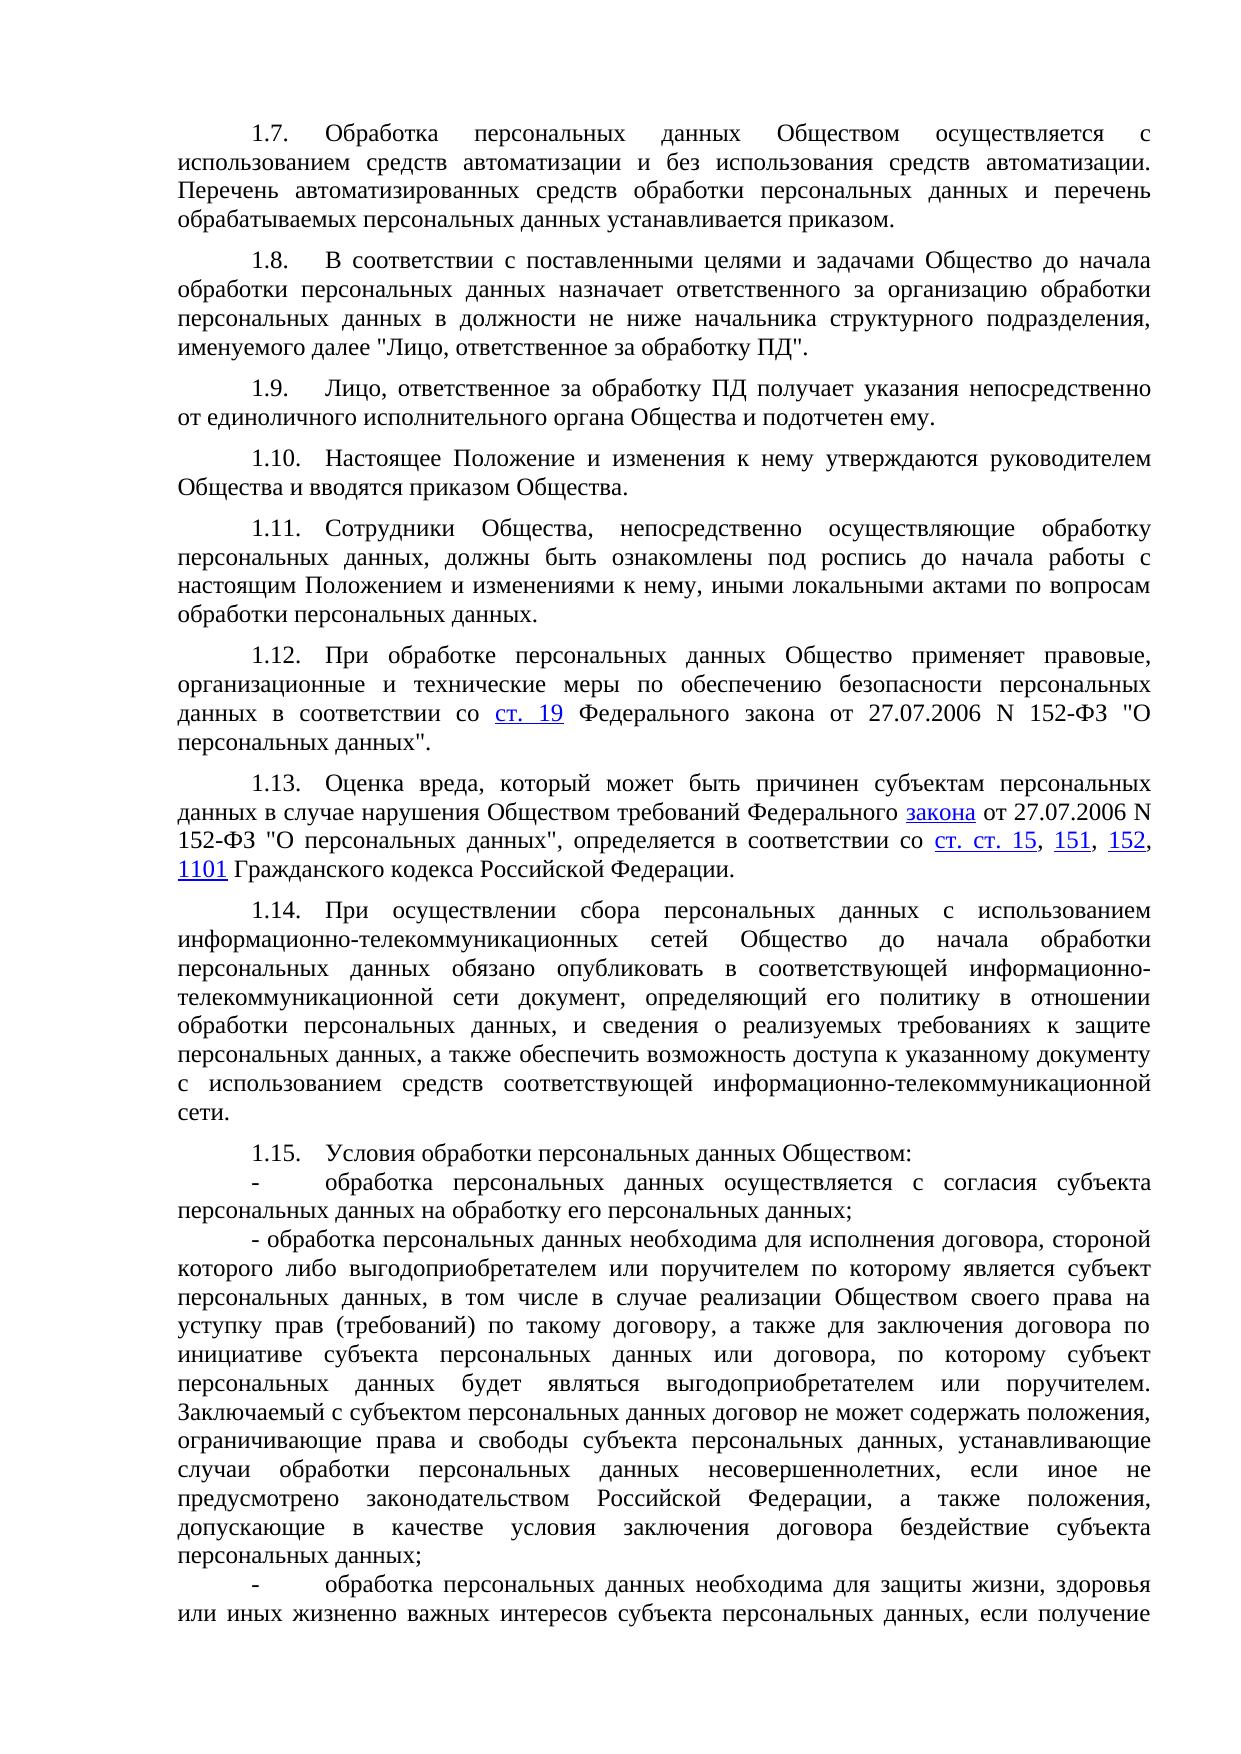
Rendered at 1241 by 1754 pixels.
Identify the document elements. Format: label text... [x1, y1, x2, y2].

list При осуществлении сбора персональных данных с использованием информационно-телекоммуникационных сетей Общество до начала обработки персональных данных обязано опубликовать в соответствующей информационно-телекоммуникационной сети документ, определяющий его политику в отношении обработки персональных данных, и сведения о реализуемых требованиях к защите персональных данных, а также обеспечить возможность доступа к указанному документу с использованием средств соответствующей информационно-телекоммуникационной сети. [177, 896, 1152, 1126]
list Настоящее Положение и изменения к нему утверждаются руководителем Общества и вводятся приказом Общества. [177, 443, 1152, 501]
list Обработка персональных данных Обществом осуществляется с использованием средств автоматизации и без использования средств автоматизации. Перечень автоматизированных средств обработки персональных данных и перечень обрабатываемых персональных данных устанавливается приказом. [177, 118, 1152, 233]
text - обработка персональных данных необходима для исполнения договора, стороной которого либо выгодоприобретателем или поручителем по которому является субъект персональных данных, в том числе в случае реализации Обществом своего права на уступку прав (требований) по такому договору, а также для заключения договора по инициативе субъекта персональных данных или договора, по которому субъект персональных данных будет являться выгодоприобретателем или поручителем. Заключаемый с субъектом персональных данных договор не может содержать положения, ограничивающие права и свободы субъекта персональных данных, устанавливающие случаи обработки персональных данных несовершеннолетних, если иное не предусмотрено законодательством Российской Федерации, а также положения, допускающие в качестве условия заключения договора бездействие субъекта персональных данных; [177, 1224, 1152, 1569]
list обработка персональных данных осуществляется с согласия субъекта персональных данных на обработку его персональных данных; [177, 1167, 1152, 1224]
list В соответствии с поставленными целями и задачами Общество до начала обработки персональных данных назначает ответственного за организацию обработки персональных данных в должности не ниже начальника структурного подразделения, именуемого далее "Лицо, ответственное за обработку ПД". [177, 246, 1152, 361]
list Оценка вреда, который может быть причинен субъектам персональных данных в случае нарушения Обществом требований Федерального закона от 27.07.2006 N 152-ФЗ "О персональных данных", определяется в соответствии со ст. ст. 15, 151, 152, 1101 Гражданского кодекса Российской Федерации. [177, 768, 1152, 883]
list При обработке персональных данных Общество применяет правовые, организационные и технические меры по обеспечению безопасности персональных данных в соответствии со ст. 19 Федерального закона от 27.07.2006 N 152-ФЗ "О персональных данных". [177, 641, 1152, 756]
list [177, 1569, 1152, 1627]
list Лицо, ответственное за обработку ПД получает указания непосредственно от единоличного исполнительного органа Общества и подотчетен ему. [177, 373, 1152, 431]
list Сотрудники Общества, непосредственно осуществляющие обработку персональных данных, должны быть ознакомлены под роспись до начала работы с настоящим Положением и изменениями к нему, иными локальными актами по вопросам обработки персональных данных. [177, 513, 1152, 628]
list Условия обработки персональных данных Обществом: [177, 1138, 1152, 1167]
